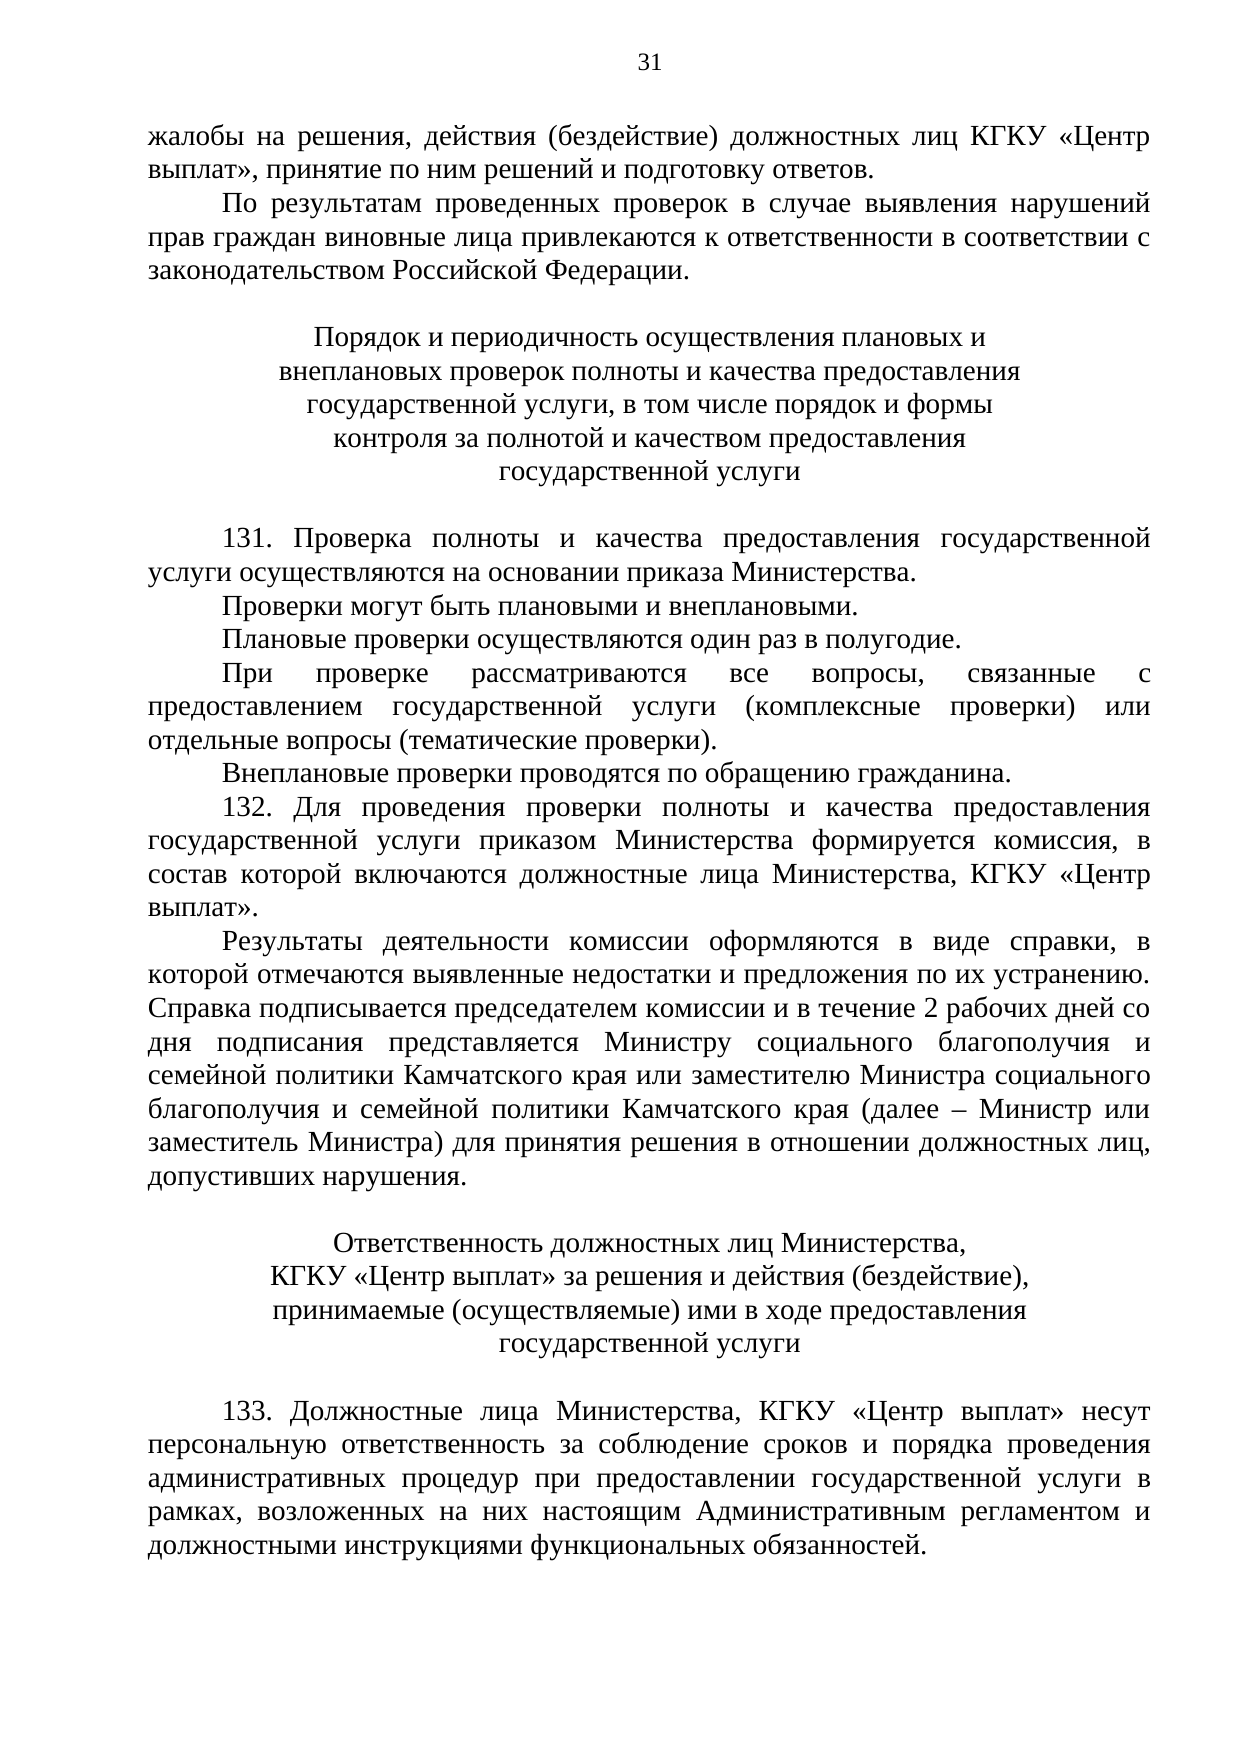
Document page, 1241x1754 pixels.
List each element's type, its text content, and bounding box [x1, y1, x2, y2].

text внеплановых проверок полноты и качества предоставления [148, 353, 1152, 386]
text Ответственность должностных лиц Министерства, [148, 1225, 1152, 1258]
text Внеплановые проверки проводятся по обращению гражданина. [148, 755, 1152, 789]
text принимаемые (осуществляемые) ими в ходе предоставления [148, 1292, 1152, 1326]
text 132. Для проведения проверки полноты и качества предоставления государственной услуги приказом Министерства формируется комиссия, в состав которой включаются должностные лица Министерства, КГКУ «Центр выплат». [148, 789, 1152, 923]
text При проверке рассматриваются все вопросы, связанные с предоставлением государственной услуги (комплексные проверки) или отдельные вопросы (тематические проверки). [148, 655, 1152, 755]
text По результатам проведенных проверок в случае выявления нарушений прав граждан виновные лица привлекаются к ответственности в соответствии с законодательством Российской Федерации. [148, 185, 1152, 286]
text контроля за полнотой и качеством предоставления [148, 420, 1152, 453]
text Порядок и периодичность осуществления плановых и [148, 319, 1152, 353]
text государственной услуги [148, 1326, 1152, 1359]
text 131. Проверка полноты и качества предоставления государственной услуги осуществляются на основании приказа Министерства. [148, 521, 1152, 588]
text государственной услуги, в том числе порядок и формы [148, 386, 1152, 420]
text Результаты деятельности комиссии оформляются в виде справки, в которой отмечаются выявленные недостатки и предложения по их устранению. Справка подписывается председателем комиссии и в течение 2 рабочих дней со дня подписания представляется Министру социального благополучия и семейной политики Камчатского края или заместителю Министра социального благополучия и семейной политики Камчатского края (далее – Министр или заместитель Министра) для принятия решения в отношении должностных лиц, допустивших нарушения. [148, 923, 1152, 1191]
text Проверки могут быть плановыми и внеплановыми. [148, 588, 1152, 621]
text 133. Должностные лица Министерства, КГКУ «Центр выплат» несут персональную ответственность за соблюдение сроков и порядка проведения административных процедур при предоставлении государственной услуги в рамках, возложенных на них настоящим Административным регламентом и должностными инструкциями функциональных обязанностей. [148, 1393, 1152, 1560]
text Плановые проверки осуществляются один раз в полугодие. [148, 621, 1152, 655]
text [148, 118, 1152, 185]
text государственной услуги [148, 453, 1152, 487]
text КГКУ «Центр выплат» за решения и действия (бездействие), [148, 1258, 1152, 1292]
